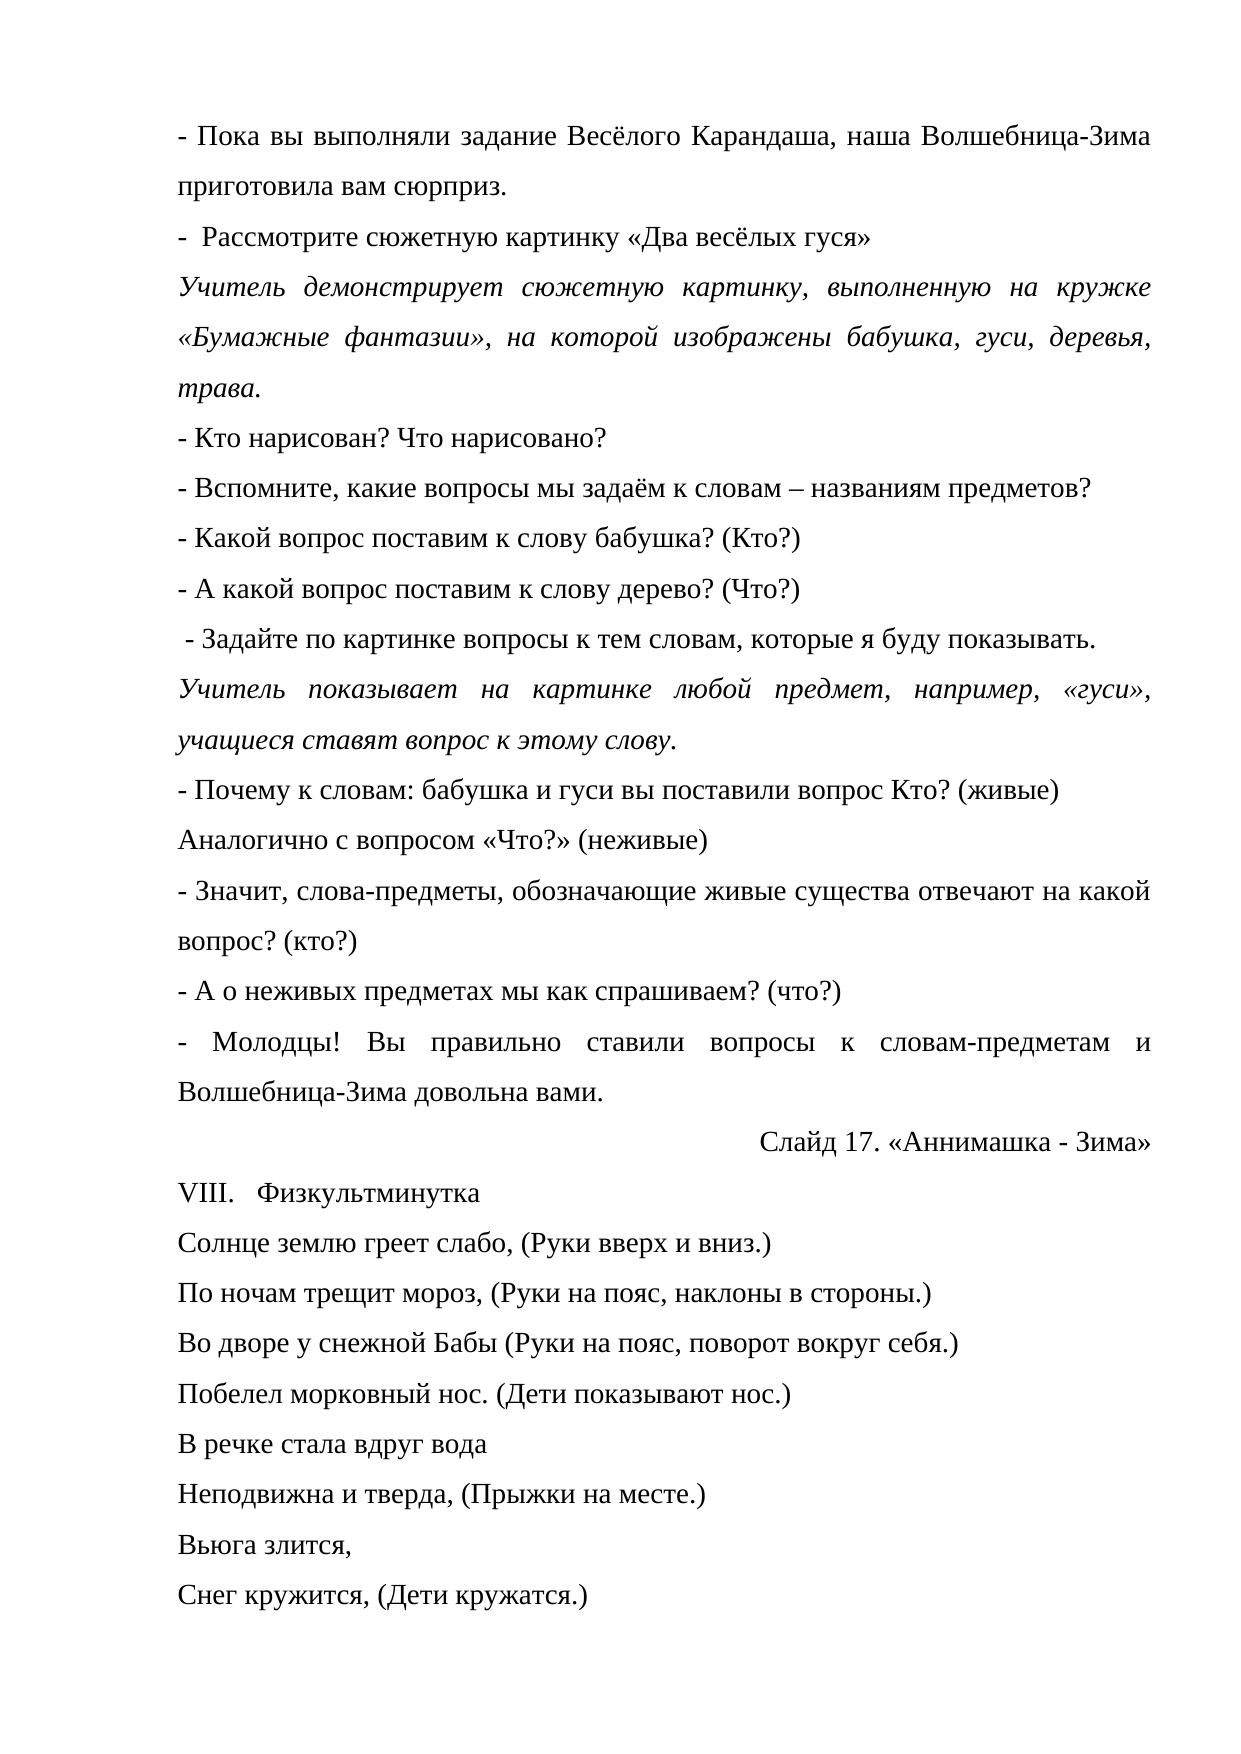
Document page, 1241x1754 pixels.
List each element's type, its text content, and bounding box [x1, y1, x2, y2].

text - Молодцы! Вы правильно ставили вопросы к словам-предметам и Волшебница-Зима довольна вами. [177, 1024, 1152, 1108]
text VIII. Физкультминутка [177, 1175, 1152, 1208]
text - Почему к словам: бабушка и гуси вы поставили вопрос Кто? (живые) [177, 772, 1152, 806]
text В речке стала вдруг вода [177, 1426, 1152, 1460]
text - Значит, слова-предметы, обозначающие живые существа отвечают на какой вопрос? (кто?) [177, 873, 1152, 957]
text - Пока вы выполняли задание Весёлого Карандаша, наша Волшебница-Зима приготовила вам сюрприз. [177, 118, 1152, 202]
text Неподвижна и тверда, (Прыжки на месте.) [177, 1477, 1152, 1510]
text Во дворе у снежной Бабы (Руки на пояс, поворот вокруг себя.) [177, 1326, 1152, 1359]
text Вьюга злится, [177, 1527, 1152, 1560]
text Слайд 17. «Аннимашка - Зима» [177, 1124, 1152, 1158]
text - Вспомните, какие вопросы мы задаём к словам – названиям предметов? [177, 470, 1152, 504]
text Учитель демонстрирует сюжетную картинку, выполненную на кружке «Бумажные фантазии», на которой изображены бабушка, гуси, деревья, трава. [177, 269, 1152, 403]
text По ночам трещит мороз, (Руки на пояс, наклоны в стороны.) [177, 1275, 1152, 1309]
text - Кто нарисован? Что нарисовано? [177, 420, 1152, 453]
text - А какой вопрос поставим к слову дерево? (Что?) [177, 571, 1152, 604]
text Учитель показывает на картинке любой предмет, например, «гуси», учащиеся ставят вопрос к этому слову. [177, 672, 1152, 755]
text - Какой вопрос поставим к слову бабушка? (Кто?) [177, 521, 1152, 554]
text - А о неживых предметах мы как спрашиваем? (что?) [177, 973, 1152, 1007]
text Побелел морковный нос. (Дети показывают нос.) [177, 1376, 1152, 1409]
text - Задайте по картинке вопросы к тем словам, которые я буду показывать. [177, 621, 1152, 655]
text Снег кружится, (Дети кружатся.) [177, 1577, 1152, 1611]
text - Рассмотрите сюжетную картинку «Два весёлых гуся» [177, 219, 1152, 252]
text Аналогично с вопросом «Что?» (неживые) [177, 822, 1152, 856]
text Солнце землю греет слабо, (Руки вверх и вниз.) [177, 1225, 1152, 1258]
